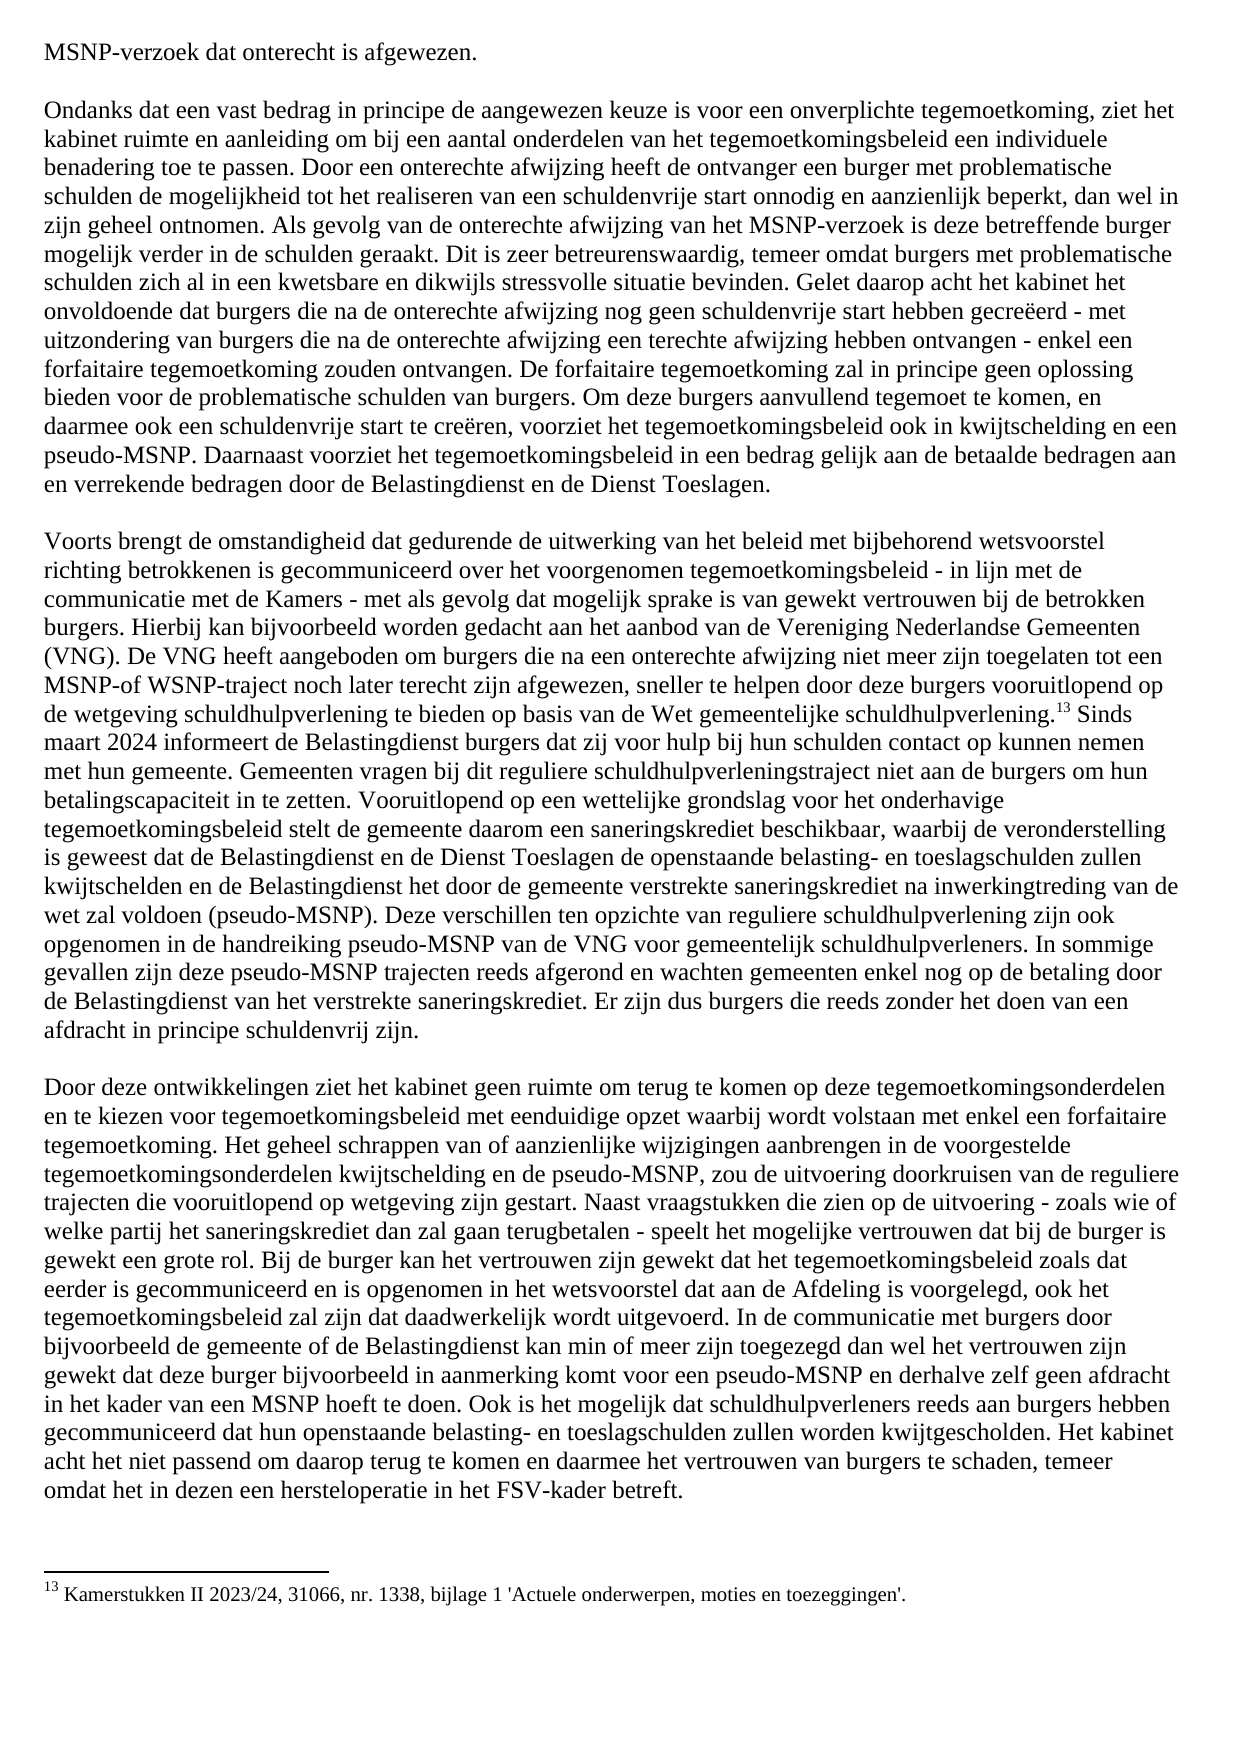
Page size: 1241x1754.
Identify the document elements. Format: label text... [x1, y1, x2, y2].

text Door deze ontwikkelingen ziet het kabinet geen ruimte om terug te komen op deze tegemoetkomingsonderdelen en te kiezen voor tegemoetkomingsbeleid met eenduidige opzet waarbij wordt volstaan met enkel een forfaitaire tegemoetkoming. Het geheel schrappen van of aanzienlijke wijzigingen aanbrengen in de voorgestelde tegemoetkomingsonderdelen kwijtschelding en de pseudo-MSNP, zou de uitvoering doorkruisen van de reguliere trajecten die vooruitlopend op wetgeving zijn gestart. Naast vraagstukken die zien op de uitvoering - zoals wie of welke partij het saneringskrediet dan zal gaan terugbetalen - speelt het mogelijke vertrouwen dat bij de burger is gewekt een grote rol. Bij de burger kan het vertrouwen zijn gewekt dat het tegemoetkomingsbeleid zoals dat eerder is gecommuniceerd en is opgenomen in het wetsvoorstel dat aan de Afdeling is voorgelegd, ook het tegemoetkomingsbeleid zal zijn dat daadwerkelijk wordt uitgevoerd. In de communicatie met burgers door bijvoorbeeld de gemeente of de Belastingdienst kan min of meer zijn toegezegd dan wel het vertrouwen zijn gewekt dat deze burger bijvoorbeeld in aanmerking komt voor een pseudo-MSNP en derhalve zelf geen afdracht in het kader van een MSNP hoeft te doen. Ook is het mogelijk dat schuldhulpverleners reeds aan burgers hebben gecommuniceerd dat hun openstaande belasting- en toeslagschulden zullen worden kwijtgescholden. Het kabinet acht het niet passend om daarop terug te komen en daarmee het vertrouwen van burgers te schaden, temeer omdat het in dezen een hersteloperatie in het FSV-kader betreft. [44, 1072, 1181, 1504]
text Ondanks dat een vast bedrag in principe de aangewezen keuze is voor een onverplichte tegemoetkoming, ziet het kabinet ruimte en aanleiding om bij een aantal onderdelen van het tegemoetkomingsbeleid een individuele benadering toe te passen. Door een onterechte afwijzing heeft de ontvanger een burger met problematische schulden de mogelijkheid tot het realiseren van een schuldenvrije start onnodig en aanzienlijk beperkt, dan wel in zijn geheel ontnomen. Als gevolg van de onterechte afwijzing van het MSNP-verzoek is deze betreffende burger mogelijk verder in de schulden geraakt. Dit is zeer betreurenswaardig, temeer omdat burgers met problematische schulden zich al in een kwetsbare en dikwijls stressvolle situatie bevinden. Gelet daarop acht het kabinet het onvoldoende dat burgers die na de onterechte afwijzing nog geen schuldenvrije start hebben gecreëerd - met uitzondering van burgers die na de onterechte afwijzing een terechte afwijzing hebben ontvangen - enkel een forfaitaire tegemoetkoming zouden ontvangen. De forfaitaire tegemoetkoming zal in principe geen oplossing bieden voor de problematische schulden van burgers. Om deze burgers aanvullend tegemoet te komen, en daarmee ook een schuldenvrije start te creëren, voorziet het tegemoetkomingsbeleid ook in kwijtschelding en een pseudo-MSNP. Daarnaast voorziet het tegemoetkomingsbeleid in een bedrag gelijk aan de betaalde bedragen aan en verrekende bedragen door de Belastingdienst en de Dienst Toeslagen. [44, 95, 1181, 497]
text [44, 37, 1181, 66]
text Voorts brengt de omstandigheid dat gedurende de uitwerking van het beleid met bijbehorend wetsvoorstel richting betrokkenen is gecommuniceerd over het voorgenomen tegemoetkomingsbeleid - in lijn met de communicatie met de Kamers - met als gevolg dat mogelijk sprake is van gewekt vertrouwen bij de betrokken burgers. Hierbij kan bijvoorbeeld worden gedacht aan het aanbod van de Vereniging Nederlandse Gemeenten (VNG). De VNG heeft aangeboden om burgers die na een onterechte afwijzing niet meer zijn toegelaten tot een MSNP-of WSNP-traject noch later terecht zijn afgewezen, sneller te helpen door deze burgers vooruitlopend op de wetgeving schuldhulpverlening te bieden op basis van de Wet gemeentelijke schuldhulpverlening. Sinds maart 2024 informeert de Belastingdienst burgers dat zij voor hulp bij hun schulden contact op kunnen nemen met hun gemeente. Gemeenten vragen bij dit reguliere schuldhulpverleningstraject niet aan de burgers om hun betalingscapaciteit in te zetten. Vooruitlopend op een wettelijke grondslag voor het onderhavige tegemoetkomingsbeleid stelt de gemeente daarom een saneringskrediet beschikbaar, waarbij de veronderstelling is geweest dat de Belastingdienst en de Dienst Toeslagen de openstaande belasting- en toeslagschulden zullen kwijtschelden en de Belastingdienst het door de gemeente verstrekte saneringskrediet na inwerkingtreding van de wet zal voldoen (pseudo-MSNP). Deze verschillen ten opzichte van reguliere schuldhulpverlening zijn ook opgenomen in de handreiking pseudo-MSNP van de VNG voor gemeentelijk schuldhulpverleners. In sommige gevallen zijn deze pseudo-MSNP trajecten reeds afgerond en wachten gemeenten enkel nog op de betaling door de Belastingdienst van het verstrekte saneringskrediet. Er zijn dus burgers die reeds zonder het doen van een afdracht in principe schuldenvrij zijn. [44, 526, 1181, 1044]
